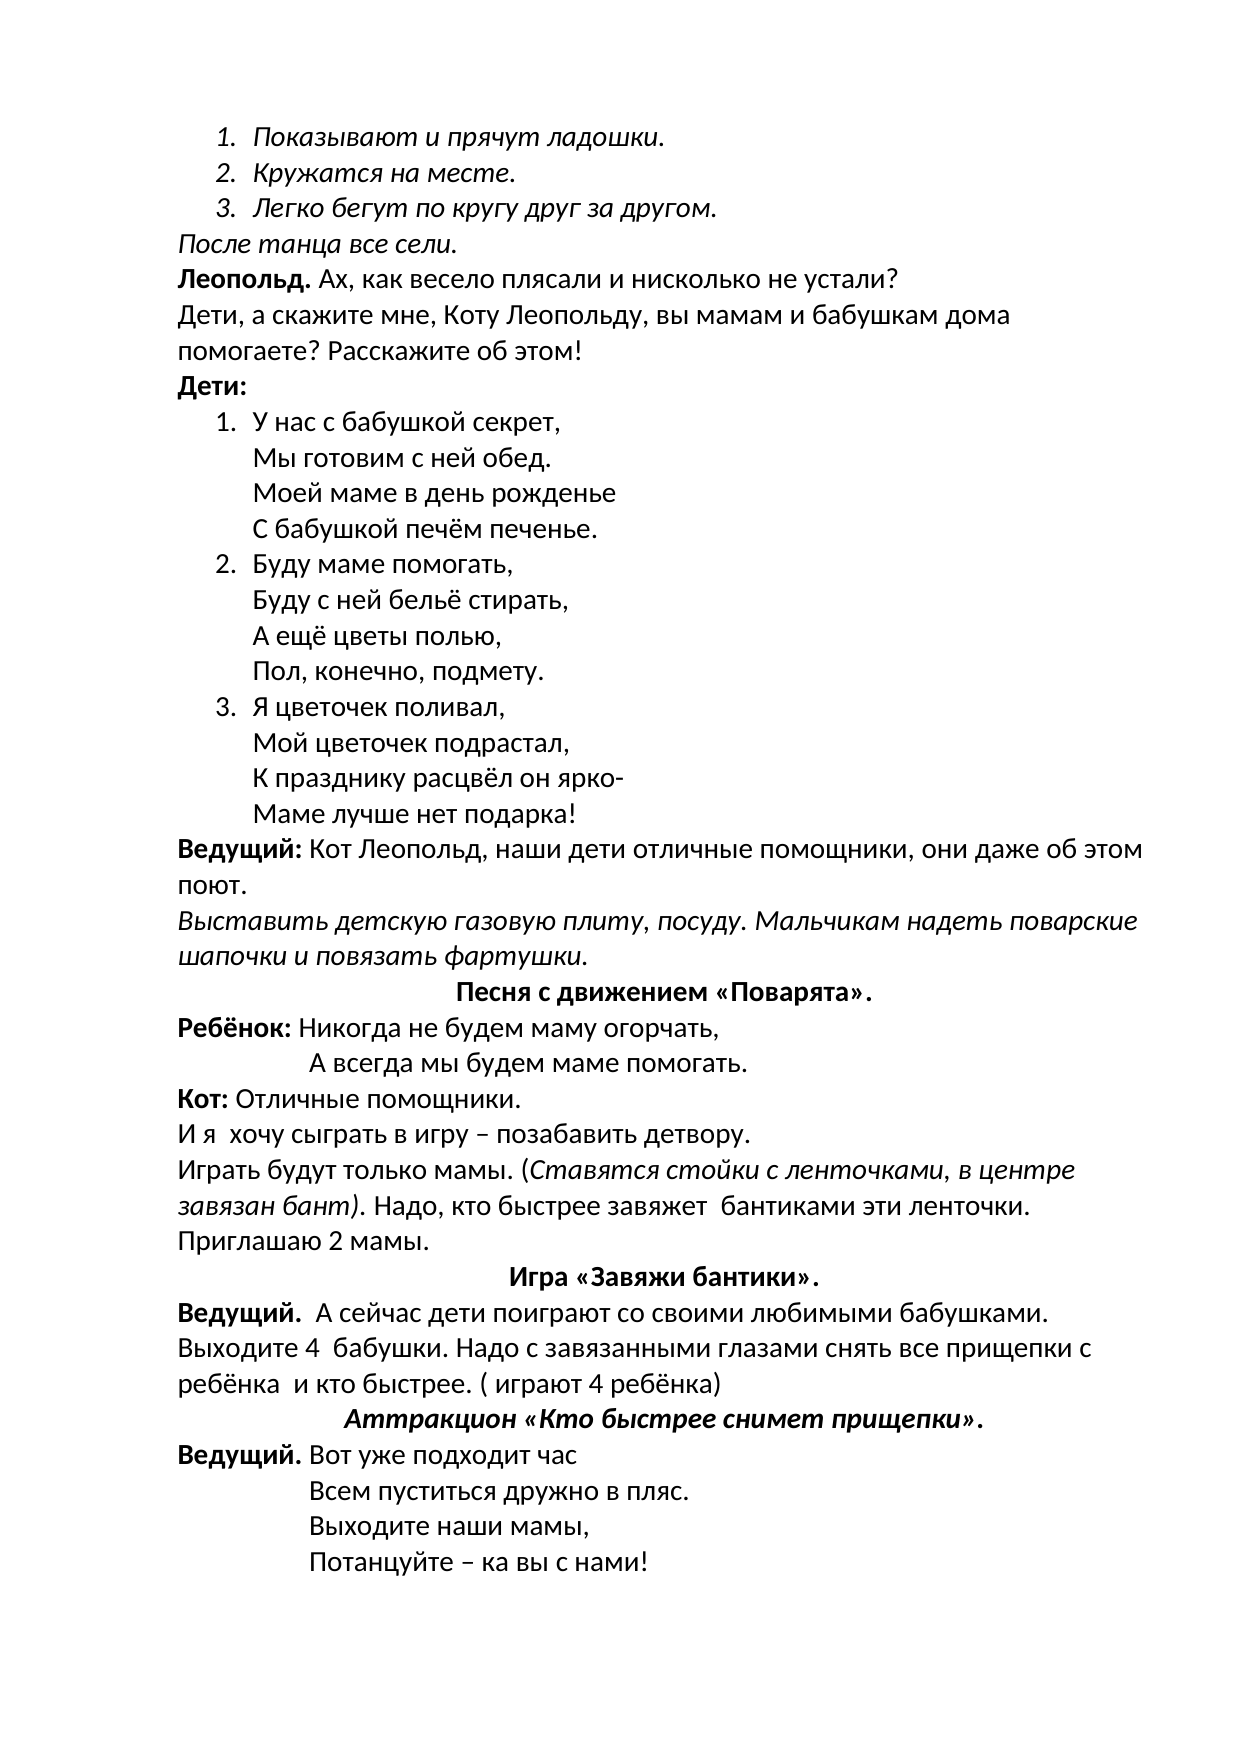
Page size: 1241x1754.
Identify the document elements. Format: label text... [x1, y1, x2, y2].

text Игра «Завяжи бантики». [177, 1258, 1152, 1294]
text Дети, а скажите мне, Коту Леопольду, вы мамам и бабушкам дома помогаете? Расскажите об этом! [177, 296, 1152, 367]
text Мой цветочек подрастал, [252, 724, 1152, 759]
text Ведущий. Вот уже подходит час [177, 1436, 1152, 1472]
text Дети: [177, 367, 1152, 403]
text Леопольд. Ах, как весело плясали и нисколько не устали? [177, 261, 1152, 296]
text Ведущий: Кот Леопольд, наши дети отличные помощники, они даже об этом поют. [177, 831, 1152, 902]
text Буду с ней бельё стирать, [252, 581, 1152, 617]
text К празднику расцвёл он ярко- [252, 759, 1152, 795]
list У нас с бабушкой секрет, [215, 403, 1152, 439]
text Мы готовим с ней обед. [252, 439, 1152, 474]
text Ведущий. А сейчас дети поиграют со своими любимыми бабушками. Выходите 4 бабушки. Надо с завязанными глазами снять все прищепки с ребёнка и кто быстрее. ( играют 4 ребёнка) [177, 1294, 1152, 1401]
text Выходите наши мамы, [177, 1507, 1152, 1543]
list Буду маме помогать, [215, 546, 1152, 581]
text Ребёнок: Никогда не будем маму огорчать, [177, 1009, 1152, 1044]
text Пол, конечно, подмету. [252, 652, 1152, 688]
text А ещё цветы полью, [252, 617, 1152, 652]
list Показывают и прячут ладошки. [215, 118, 1152, 154]
text С бабушкой печём печенье. [252, 510, 1152, 546]
text Песня с движением «Поварята». [177, 973, 1152, 1009]
text Потанцуйте – ка вы с нами! [177, 1543, 1152, 1579]
text Выставить детскую газовую плиту, посуду. Мальчикам надеть поварские шапочки и повязать фартушки. [177, 902, 1152, 973]
text И я хочу сыграть в игру – позабавить детвору. [177, 1116, 1152, 1151]
text Кот: Отличные помощники. [177, 1080, 1152, 1116]
text Маме лучше нет подарка! [252, 795, 1152, 831]
text Играть будут только мамы. (Ставятся стойки с ленточками, в центре завязан бант). Надо, кто быстрее завяжет бантиками эти ленточки. Приглашаю 2 мамы. [177, 1151, 1152, 1258]
list Кружатся на месте. [215, 154, 1152, 189]
text Моей маме в день рожденье [252, 474, 1152, 510]
text А всегда мы будем маме помогать. [177, 1044, 1152, 1080]
list Легко бегут по кругу друг за другом. [215, 189, 1152, 225]
list Я цветочек поливал, [215, 688, 1152, 724]
text Всем пуститься дружно в пляс. [177, 1472, 1152, 1507]
text После танца все сели. [177, 225, 1152, 261]
text Аттракцион «Кто быстрее снимет прищепки». [177, 1401, 1152, 1436]
